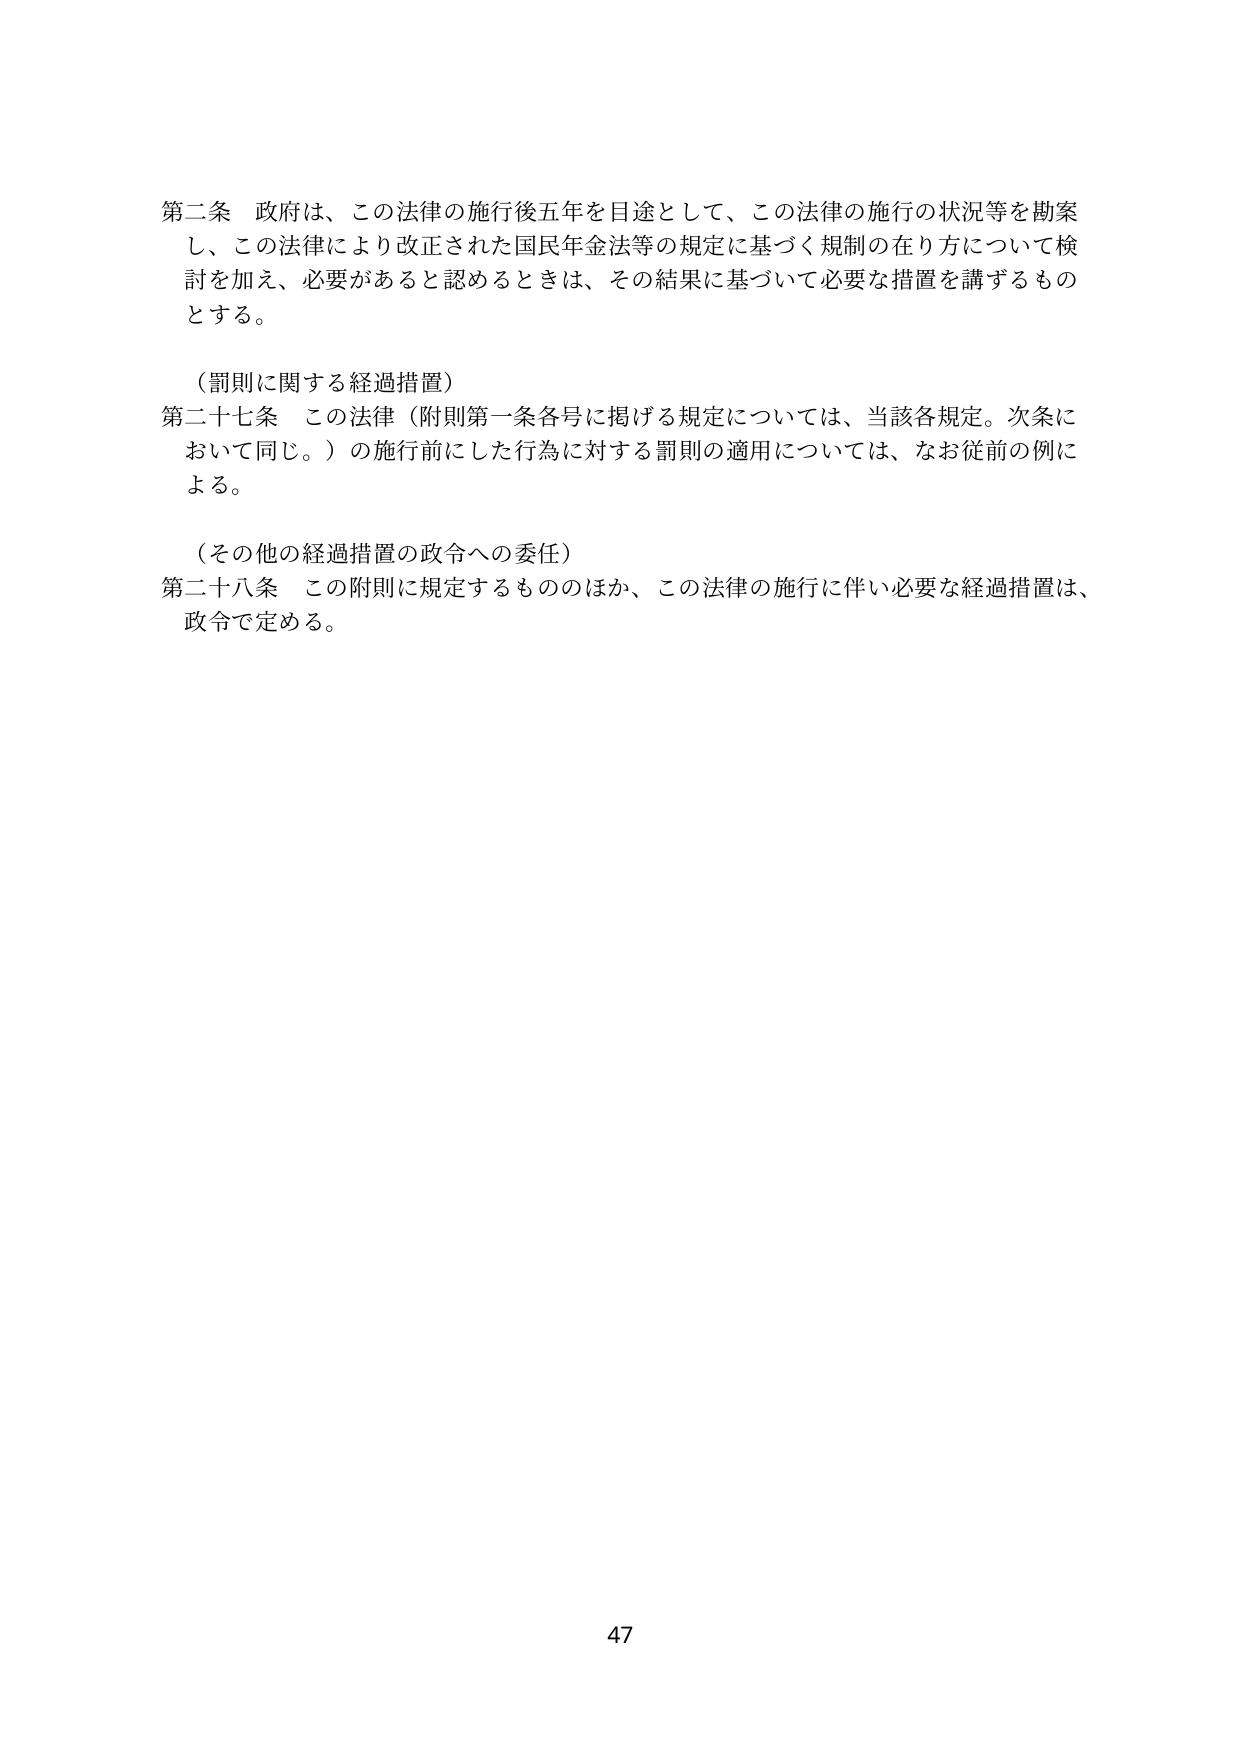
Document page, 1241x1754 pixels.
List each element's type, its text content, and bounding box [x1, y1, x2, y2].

text （罰則に関する経過措置） [184, 364, 1079, 399]
text 第二十七条 この法律（附則第一条各号に掲げる規定については、当該各規定。次条において同じ。）の施行前にした行為に対する罰則の適用については、なお従前の例による。 [161, 399, 1079, 501]
text 第二十八条 この附則に規定するもののほか、この法律の施行に伴い必要な経過措置は、政令で定める。 [161, 569, 1079, 638]
text （その他の経過措置の政令への委任） [184, 535, 1079, 569]
text 第二条 政府は、この法律の施行後五年を目途として、この法律の施行の状況等を勘案し、この法律により改正された国民年金法等の規定に基づく規制の在り方について検討を加え、必要があると認めるときは、その結果に基づいて必要な措置を講ずるものとする。 [161, 194, 1079, 330]
